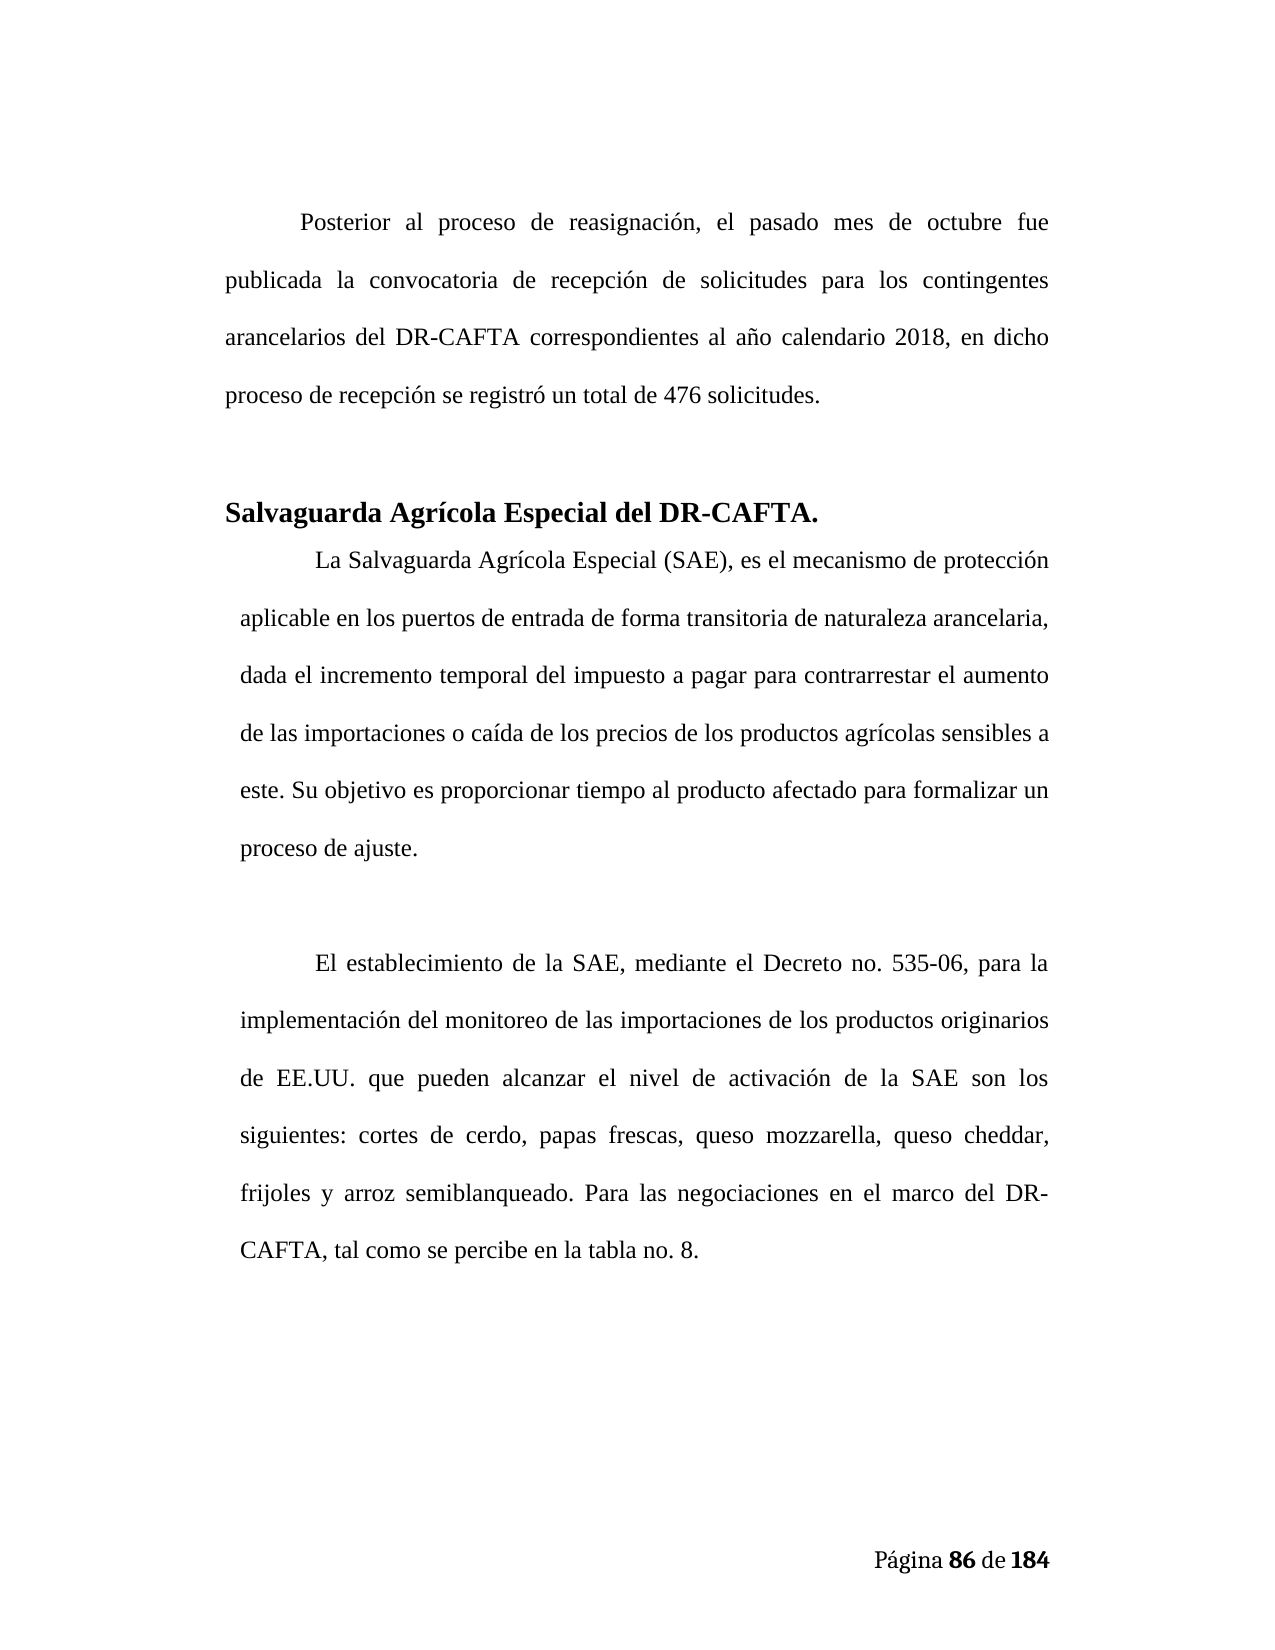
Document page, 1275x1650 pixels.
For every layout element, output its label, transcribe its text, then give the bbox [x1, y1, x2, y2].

text El establecimiento de la SAE, mediante el Decreto no. 535-06, para la implementación del monitoreo de las importaciones de los productos originarios de EE.UU. que pueden alcanzar el nivel de activación de la SAE son los siguientes: cortes de cerdo, papas frescas, queso mozzarella, queso cheddar, frijoles y arroz semiblanqueado. Para las negociaciones en el marco del DR-CAFTA, tal como se percibe en la tabla no. 8. [240, 948, 1050, 1264]
text Posterior al proceso de reasignación, el pasado mes de octubre fue publicada la convocatoria de recepción de solicitudes para los contingentes arancelarios del DR-CAFTA correspondientes al año calendario 2018, en dicho proceso de recepción se registró un total de 476 solicitudes. [225, 207, 1050, 409]
text La Salvaguarda Agrícola Especial (SAE), es el mecanismo de protección aplicable en los puertos de entrada de forma transitoria de naturaleza arancelaria, dada el incremento temporal del impuesto a pagar para contrarrestar el aumento de las importaciones o caída de los precios de los productos agrícolas sensibles a este. Su objetivo es proporcionar tiempo al producto afectado para formalizar un proceso de ajuste. [240, 545, 1050, 862]
subtitle Salvaguarda Agrícola Especial del DR-CAFTA. [225, 495, 1050, 528]
